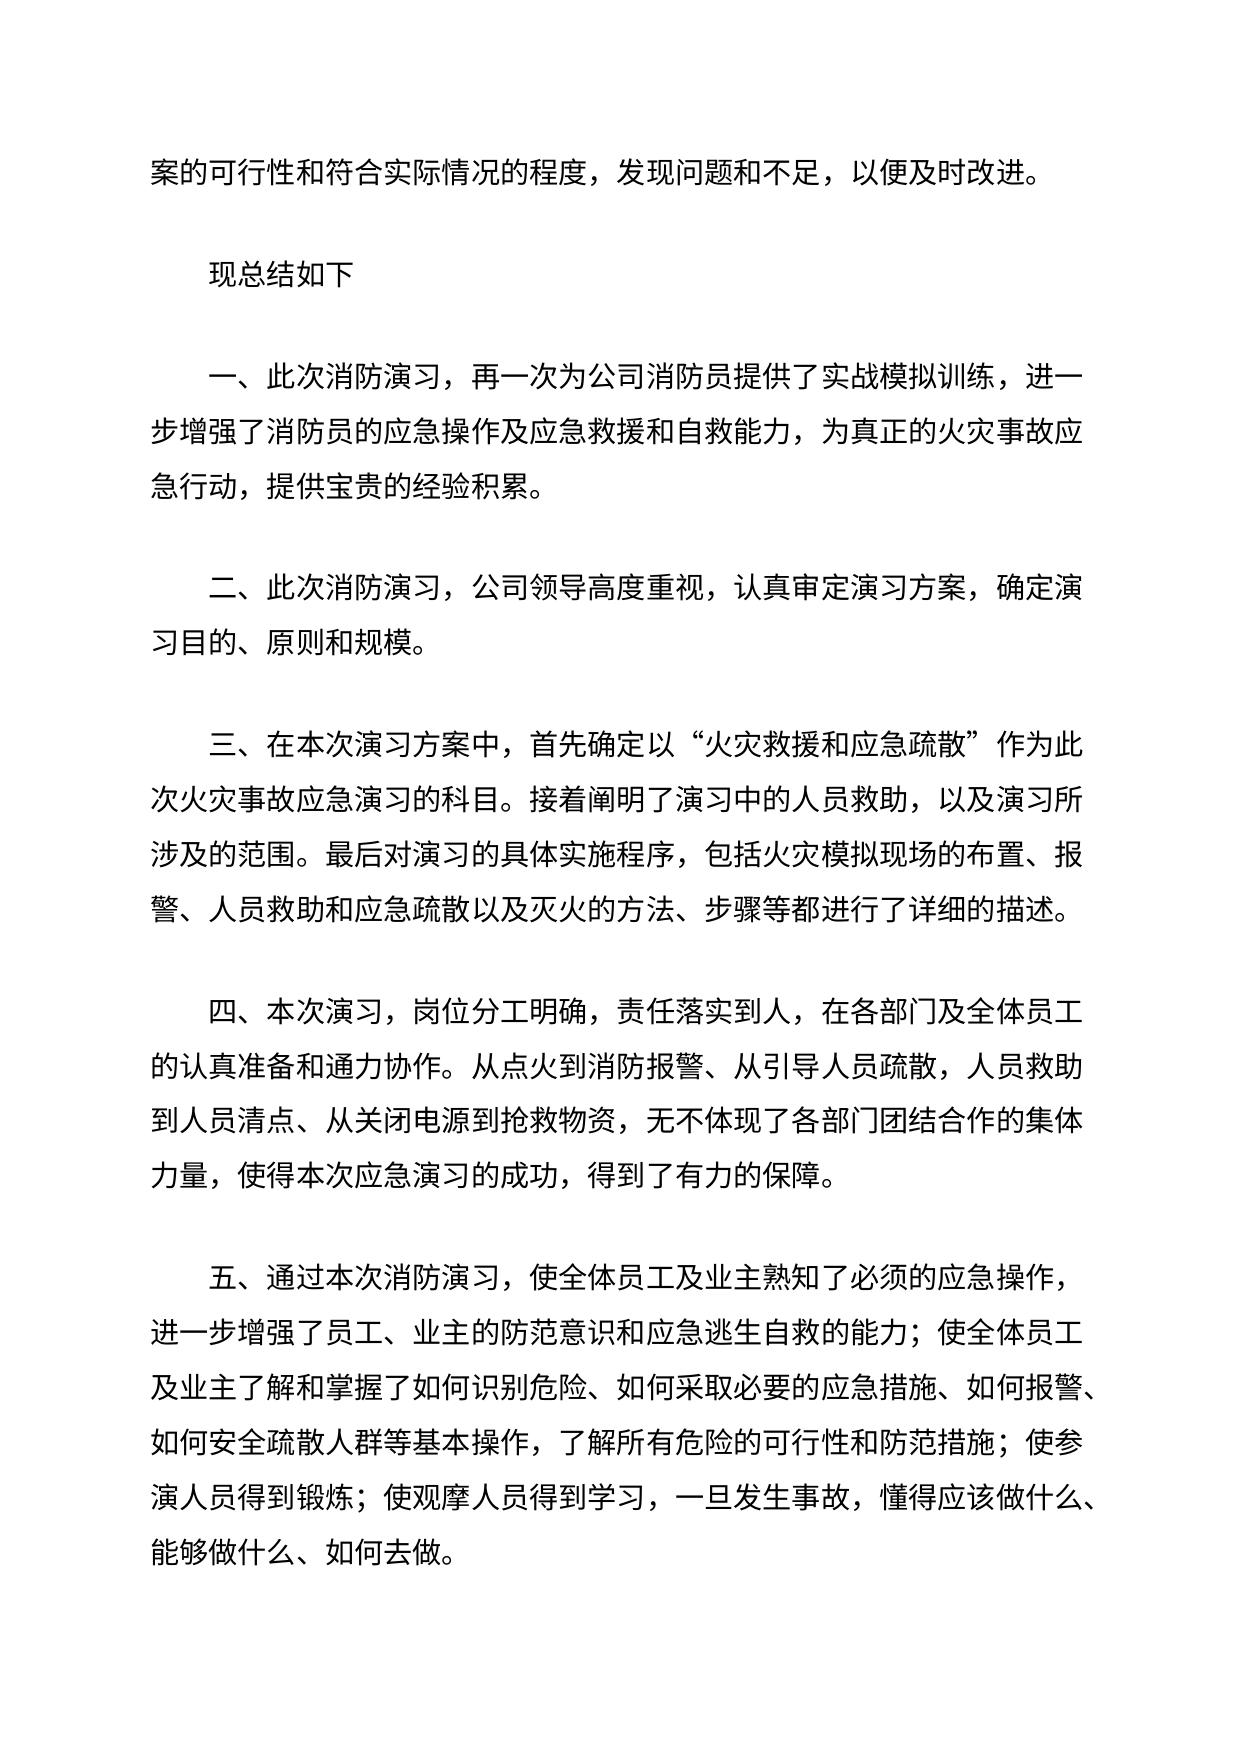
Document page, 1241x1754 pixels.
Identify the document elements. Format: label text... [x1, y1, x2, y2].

text 三、在本次演习方案中，首先确定以“火灾救援和应急疏散”作为此次火灾事故应急演习的科目。接着阐明了演习中的人员救助，以及演习所涉及的范围。最后对演习的具体实施程序，包括火灾模拟现场的布置、报警、人员救助和应急疏散以及灭火的方法、步骤等都进行了详细的描述。 [150, 722, 1090, 929]
text 五、通过本次消防演习，使全体员工及业主熟知了必须的应急操作，进一步增强了员工、业主的防范意识和应急逃生自救的能力；使全体员工及业主了解和掌握了如何识别危险、如何采取必要的应急措施、如何报警、如何安全疏散人群等基本操作，了解所有危险的可行性和防范措施；使参演人员得到锻炼；使观摩人员得到学习，一旦发生事故，懂得应该做什么、能够做什么、如何去做。 [150, 1255, 1090, 1571]
text 一、此次消防演习，再一次为公司消防员提供了实战模拟训练，进一步增强了消防员的应急操作及应急救援和自救能力，为真正的火灾事故应急行动，提供宝贵的经验积累。 [150, 353, 1090, 506]
text 二、此次消防演习，公司领导高度重视，认真审定演习方案，确定演习目的、原则和规模。 [150, 565, 1090, 662]
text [150, 150, 1090, 192]
text 现总结如下 [150, 252, 1090, 294]
text 四、本次演习，岗位分工明确，责任落实到人，在各部门及全体员工的认真准备和通力协作。从点火到消防报警、从引导人员疏散，人员救助到人员清点、从关闭电源到抢救物资，无不体现了各部门团结合作的集体力量，使得本次应急演习的成功，得到了有力的保障。 [150, 988, 1090, 1195]
